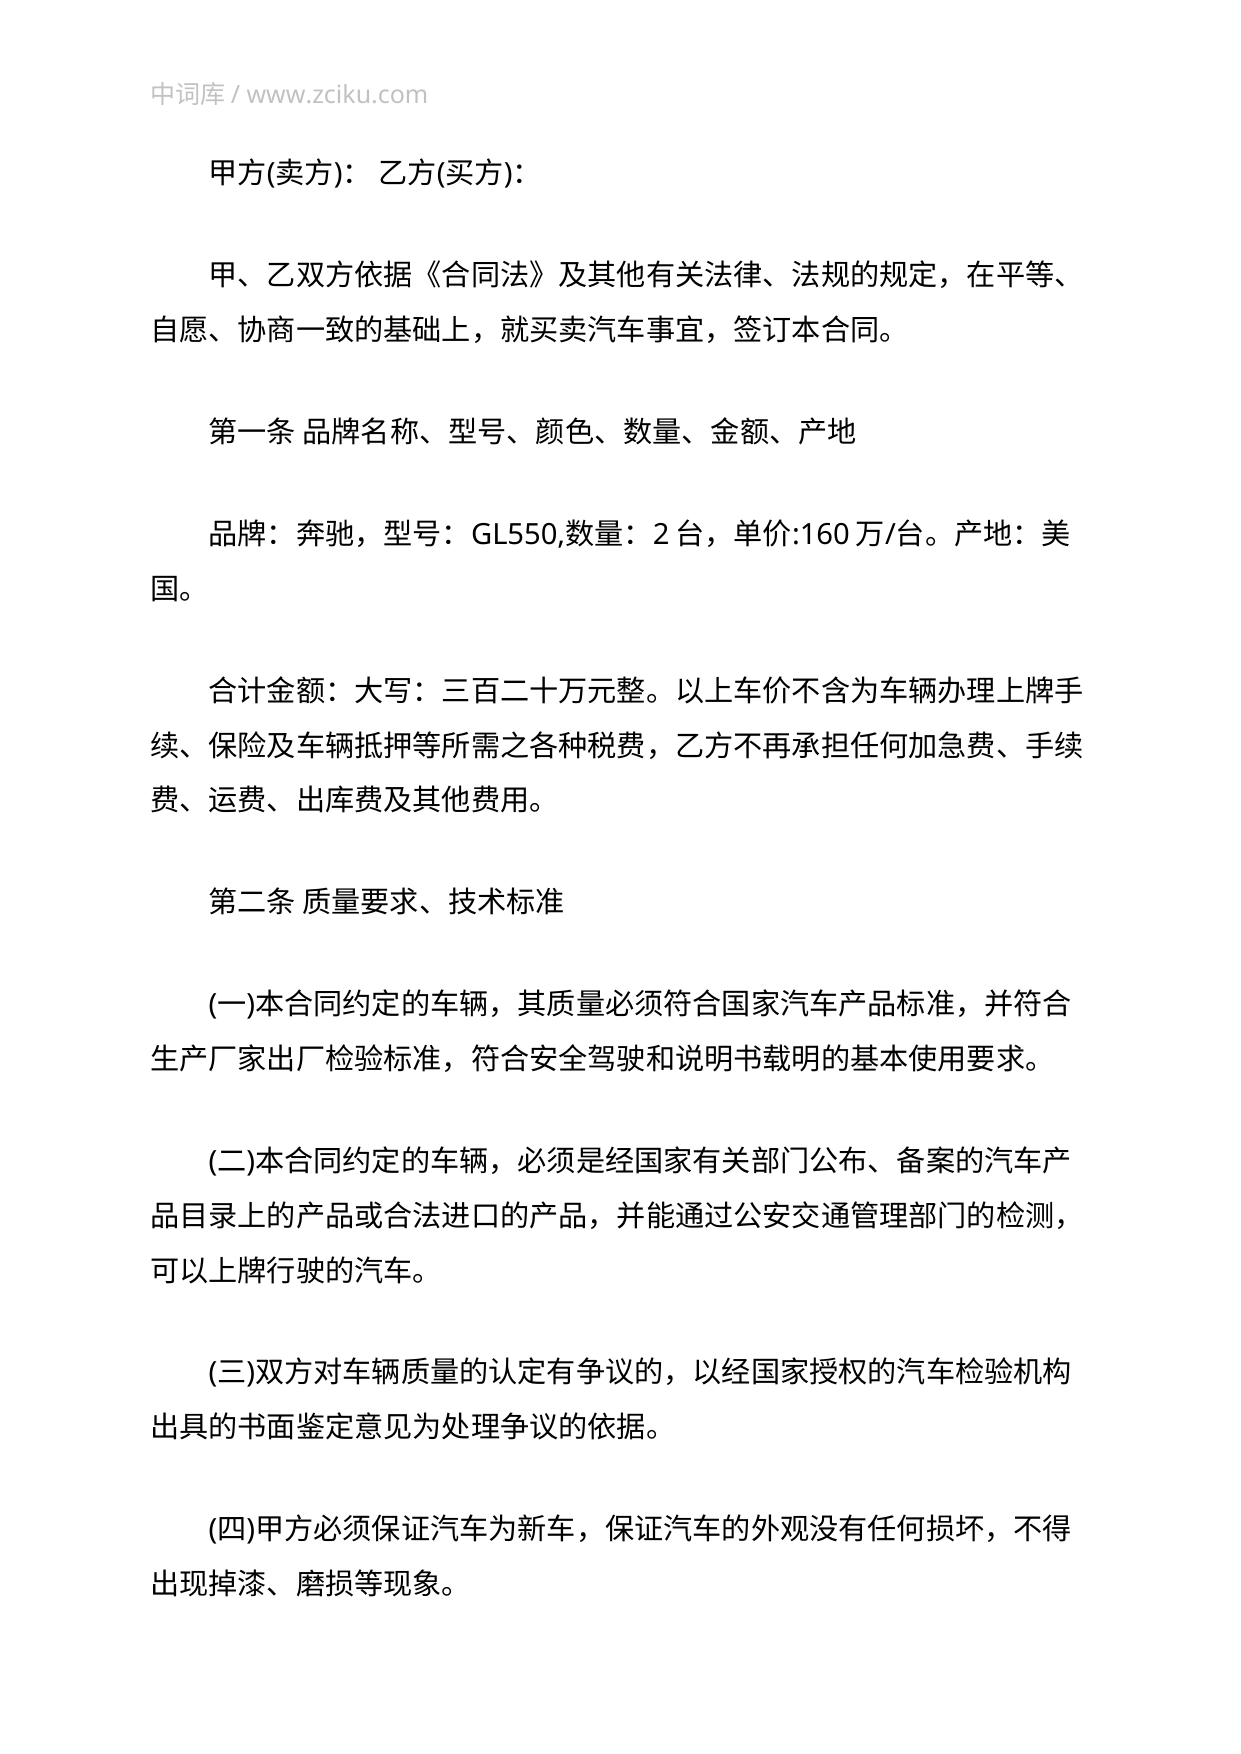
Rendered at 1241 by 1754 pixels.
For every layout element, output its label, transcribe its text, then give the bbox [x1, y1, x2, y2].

text 合计金额：大写：三百二十万元整。以上车价不含为车辆办理上牌手续、保险及车辆抵押等所需之各种税费，乙方不再承担任何加急费、手续费、运费、出库费及其他费用。 [150, 667, 1090, 819]
text 甲、乙双方依据《合同法》及其他有关法律、法规的规定，在平等、自愿、协商一致的基础上，就买卖汽车事宜，签订本合同。 [150, 252, 1090, 349]
text (一)本合同约定的车辆，其质量必须符合国家汽车产品标准，并符合生产厂家出厂检验标准，符合安全驾驶和说明书载明的基本使用要求。 [150, 981, 1090, 1078]
text 第一条 品牌名称、型号、颜色、数量、金额、产地 [150, 409, 1090, 451]
text (四)甲方必须保证汽车为新车，保证汽车的外观没有任何损坏，不得出现掉漆、磨损等现象。 [150, 1506, 1090, 1603]
text (三)双方对车辆质量的认定有争议的，以经国家授权的汽车检验机构出具的书面鉴定意见为处理争议的依据。 [150, 1349, 1090, 1446]
text (二)本合同约定的车辆，必须是经国家有关部门公布、备案的汽车产品目录上的产品或合法进口的产品，并能通过公安交通管理部门的检测，可以上牌行驶的汽车。 [150, 1137, 1090, 1289]
text 第二条 质量要求、技术标准 [150, 879, 1090, 921]
text 品牌：奔驰，型号：GL550,数量：2台，单价:160万/台。产地：美国。 [150, 510, 1090, 608]
text 甲方(卖方)： 乙方(买方)： [150, 150, 1090, 192]
